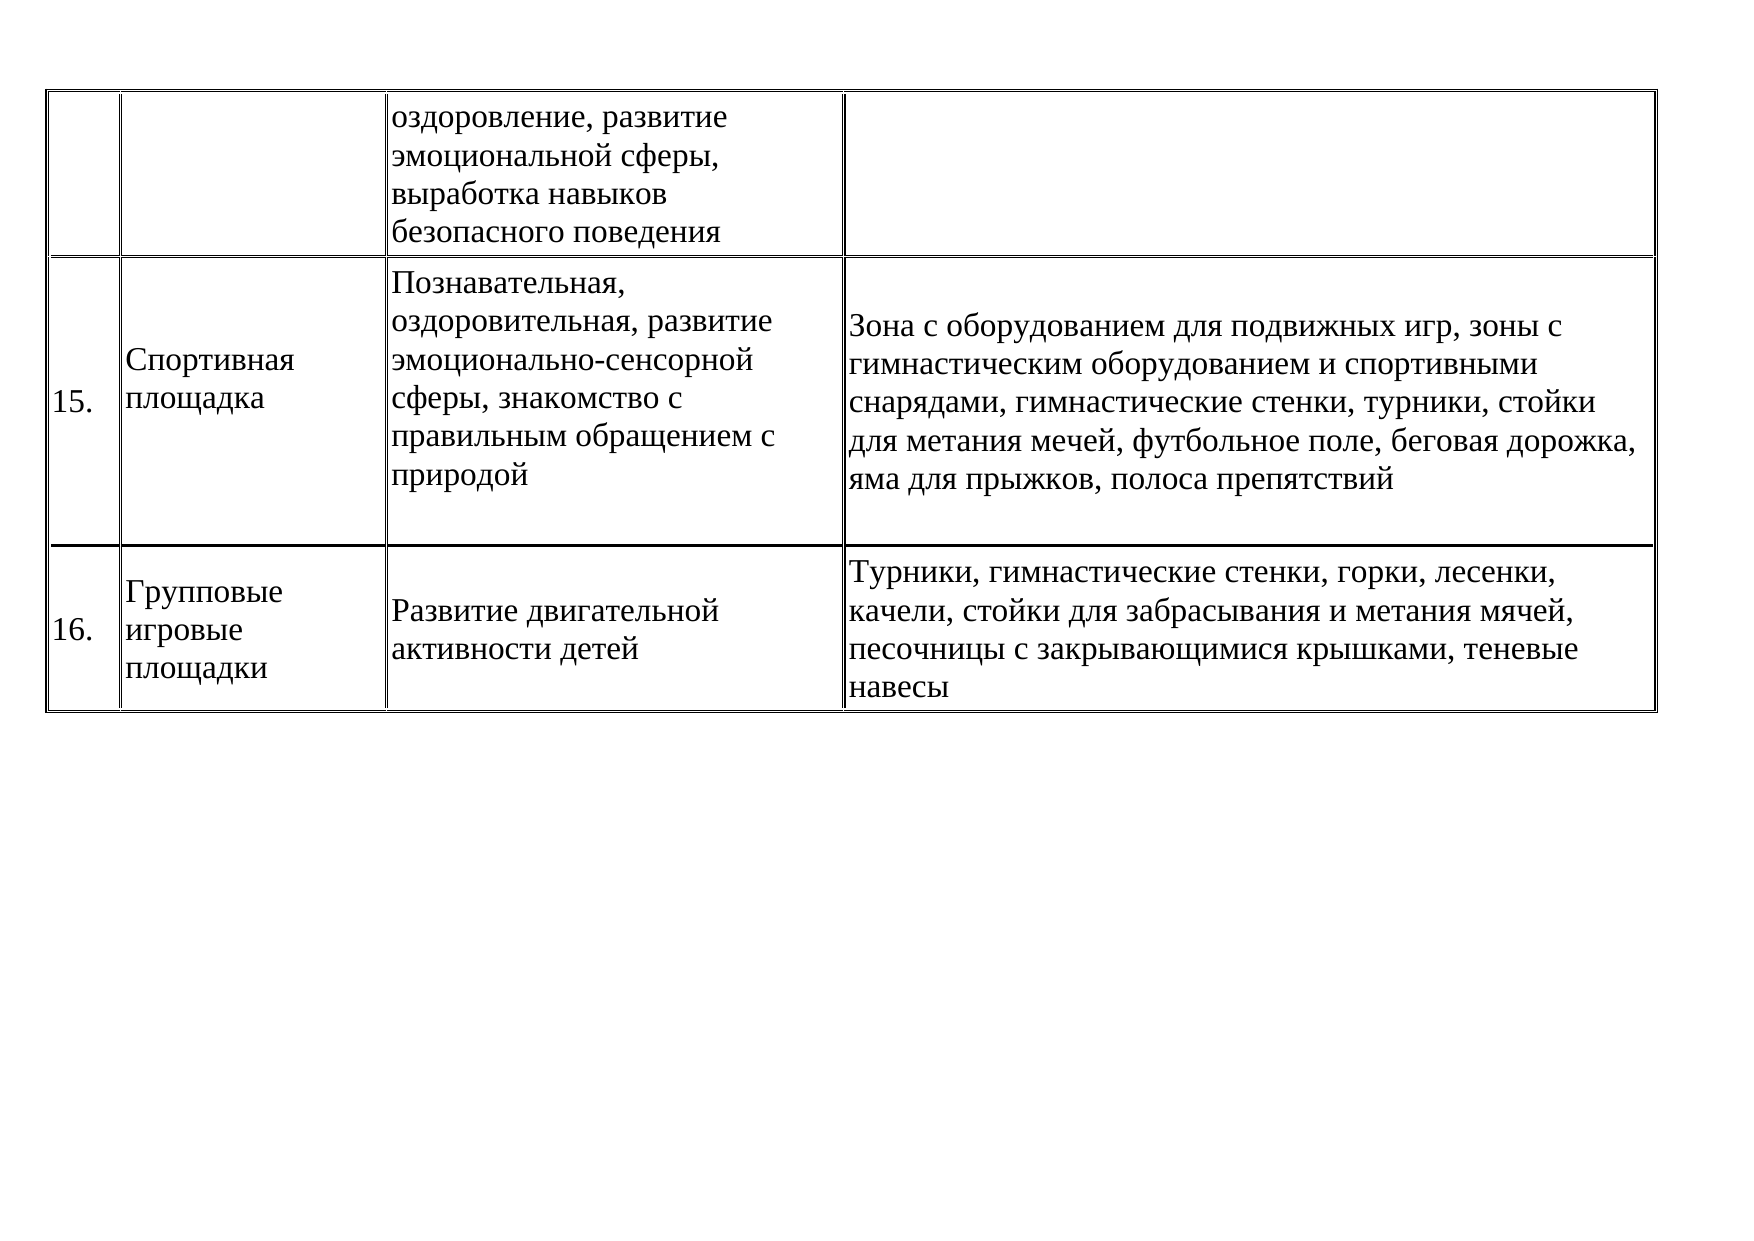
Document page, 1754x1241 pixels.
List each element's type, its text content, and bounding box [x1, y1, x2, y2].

table_cell Познавательная, оздоровительная, развитие эмоционально-сенсорной сферы, знакомство с правильным обращением с природой [388, 258, 842, 544]
table_cell 15. [49, 255, 119, 544]
table_cell Групповые игровые площадки [121, 547, 386, 710]
table_cell Турники, гимнастические стенки, горки, лесенки, качели, стойки для забрасывания и метания мячей, песочницы с закрывающимися крышками, теневые навесы [844, 544, 1654, 710]
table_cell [844, 92, 1654, 254]
table_cell Огород [121, 92, 386, 254]
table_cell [386, 90, 844, 254]
table_cell 14. [49, 92, 121, 254]
table_cell Зона с оборудованием для подвижных игр, зоны с гимнастическим оборудованием и спортивными снарядами, гимнастические стенки, турники, стойки для метания мечей, футбольное поле, беговая дорожка, яма для прыжков, полоса препятствий [846, 255, 1655, 544]
table_cell Спортивная площадка [122, 258, 385, 544]
table_cell 16. [49, 544, 121, 710]
table_cell Развитие двигательной активности детей [386, 544, 844, 710]
